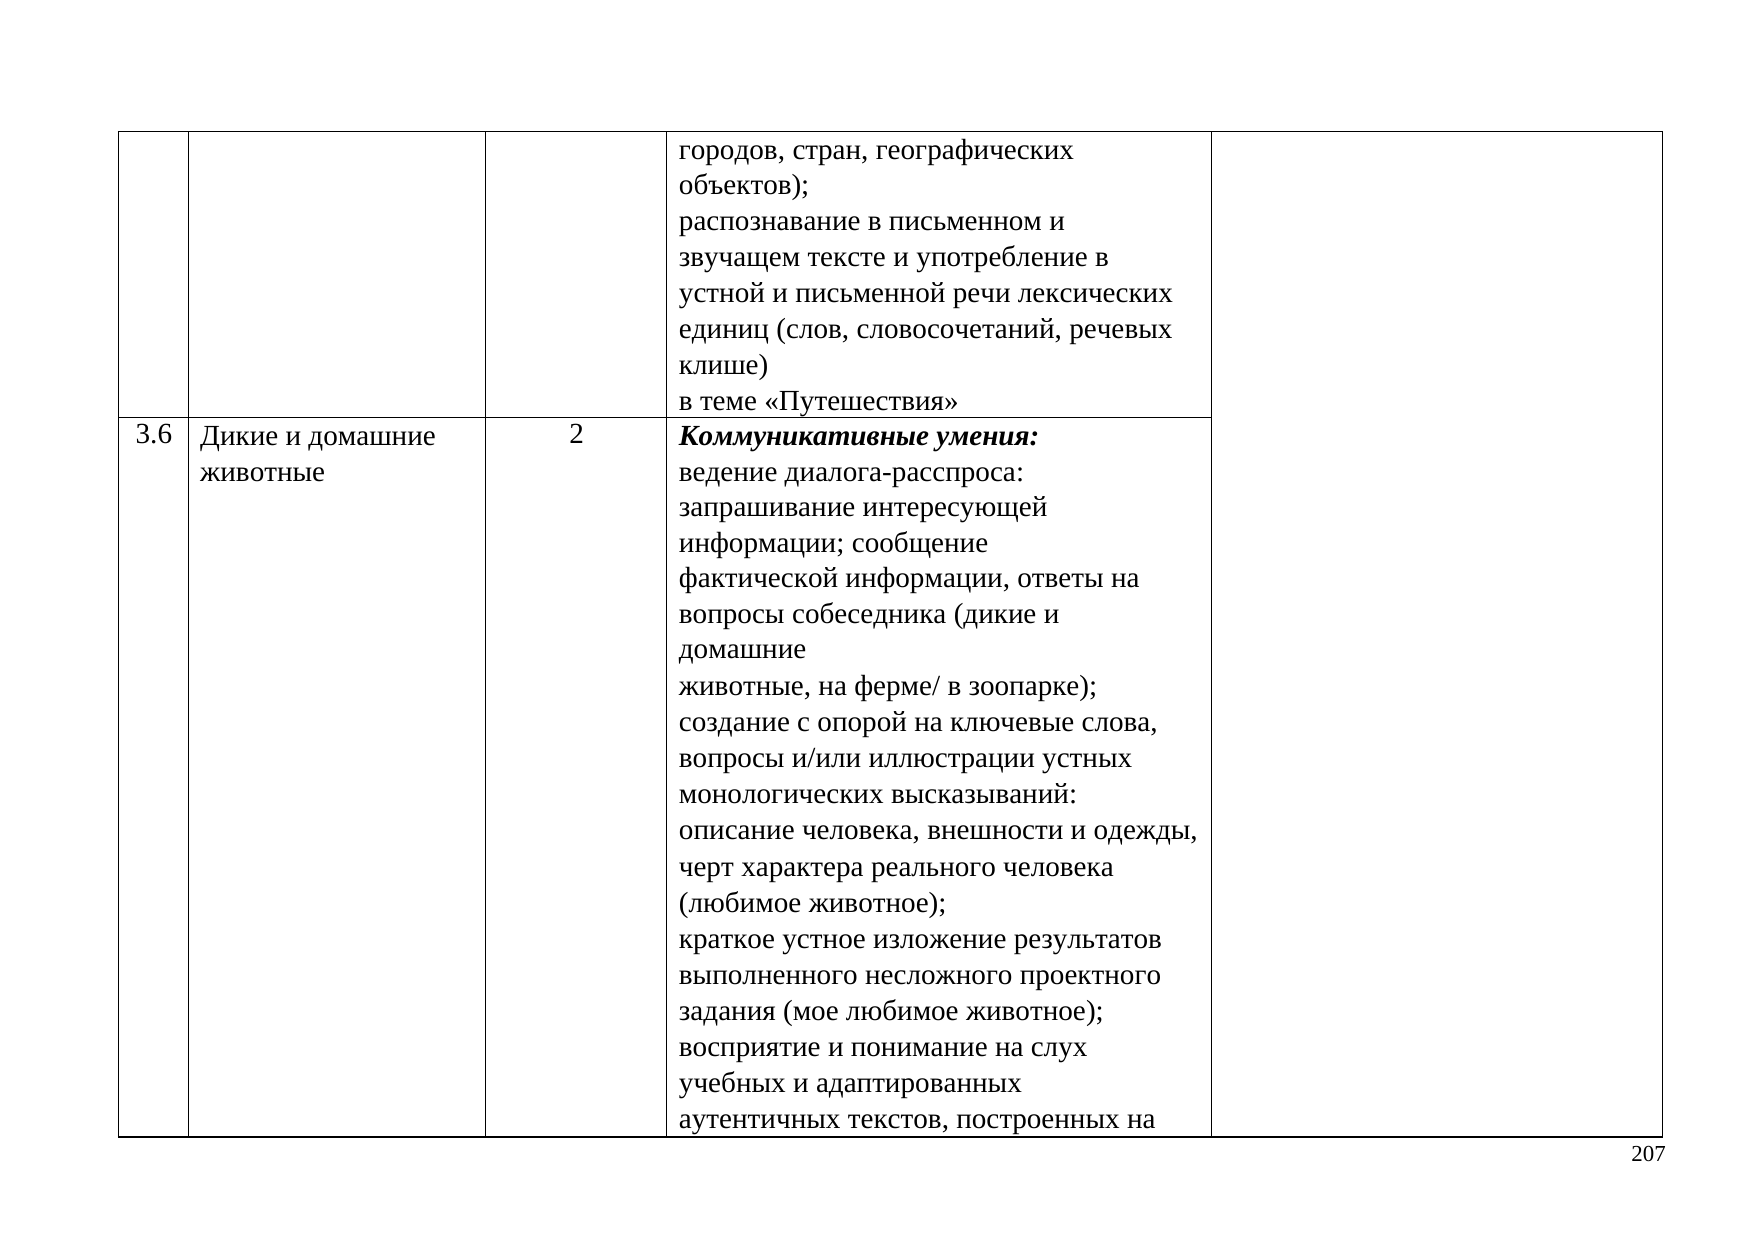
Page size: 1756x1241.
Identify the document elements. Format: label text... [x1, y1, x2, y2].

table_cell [189, 418, 485, 1136]
table_header [1212, 132, 1662, 1136]
table_header [189, 132, 485, 417]
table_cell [667, 418, 1211, 1136]
table_cell 3.6 [119, 418, 188, 1136]
table_cell 2 [486, 418, 666, 1136]
table_header [486, 132, 666, 417]
table_header городов, стран, географических объектов); распознавание в письменном и звучащем тексте и употребление в устной и письменной речи лексических единиц (слов, словосочетаний, речевых клише) в теме «Путешествия» [667, 132, 1211, 417]
table_header [119, 132, 188, 417]
